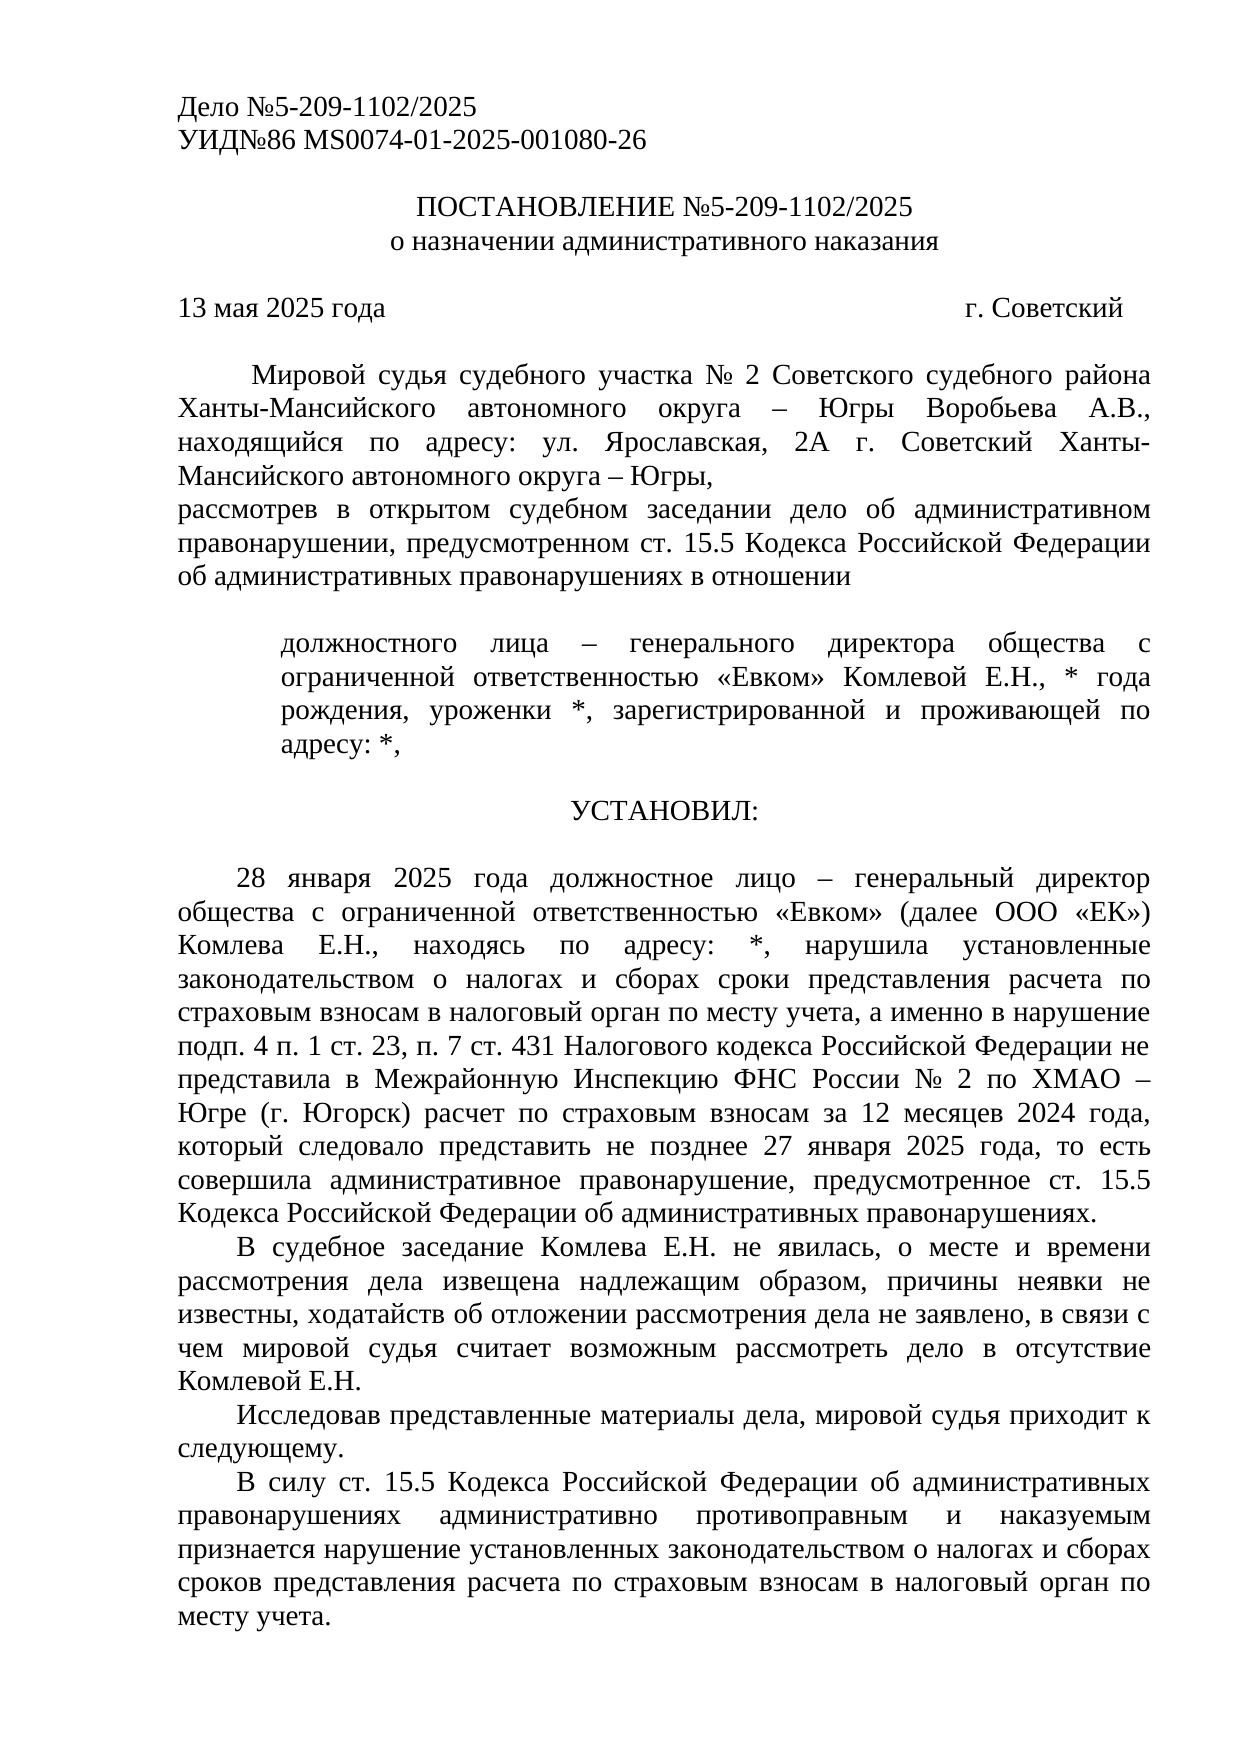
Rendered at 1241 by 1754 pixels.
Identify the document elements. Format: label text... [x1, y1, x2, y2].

text должностного лица – генерального директора общества с ограниченной ответственностью «Евком» Комлевой Е.Н., * года рождения, уроженки *, зарегистрированной и проживающей по адресу: *, [281, 625, 1152, 759]
text В судебное заседание Комлева Е.Н. не явилась, о месте и времени рассмотрения дела извещена надлежащим образом, причины неявки не известны, ходатайств об отложении рассмотрения дела не заявлено, в связи с чем мировой судья считает возможным рассмотреть дело в отсутствие Комлевой Е.Н. [177, 1229, 1152, 1397]
text УСТАНОВИЛ: [177, 793, 1152, 827]
text ПОСТАНОВЛЕНИЕ №5-209-1102/2025 [177, 189, 1152, 223]
text рассмотрев в открытом судебном заседании дело об административном правонарушении, предусмотренном ст. 15.5 Кодекса Российской Федерации об административных правонарушениях в отношении [177, 491, 1152, 592]
text Исследовав представленные материалы дела, мировой судья приходит к следующему. [177, 1397, 1152, 1464]
title УИД№86 MS0074-01-2025-001080-26 [177, 122, 1152, 156]
text В силу ст. 15.5 Кодекса Российской Федерации об административных правонарушениях административно противоправным и наказуемым признается нарушение установленных законодательством о налогах и сборах сроков представления расчета по страховым взносам в налоговый орган по месту учета. [177, 1464, 1152, 1632]
text Мировой судья судебного участка № 2 Советского судебного района Ханты-Мансийского автономного округа – Югры Воробьева А.В., находящийся по адресу: ул. Ярославская, 2А г. Советский Ханты-Мансийского автономного округа – Югры, [177, 357, 1152, 491]
text Дело №5-209-1102/2025 [177, 89, 1152, 122]
text 28 января 2025 года должностное лицо – генеральный директор общества с ограниченной ответственностью «Евком» (далее ООО «ЕК») Комлева Е.Н., находясь по адресу: *, нарушила установленные законодательством о налогах и сборах сроки представления расчета по страховым взносам в налоговый орган по месту учета, а именно в нарушение подп. 4 п. 1 ст. 23, п. 7 ст. 431 Налогового кодекса Российской Федерации не представила в Межрайонную Инспекцию ФНС России № 2 по ХМАО – Югре (г. Югорск) расчет по страховым взносам за 12 месяцев 2024 года, который следовало представить не позднее 27 января 2025 года, то есть совершила административное правонарушение, предусмотренное ст. 15.5 Кодекса Российской Федерации об административных правонарушениях. [177, 860, 1152, 1229]
text 13 мая 2025 года г. Советский [177, 290, 1152, 323]
text о назначении административного наказания [177, 223, 1152, 256]
